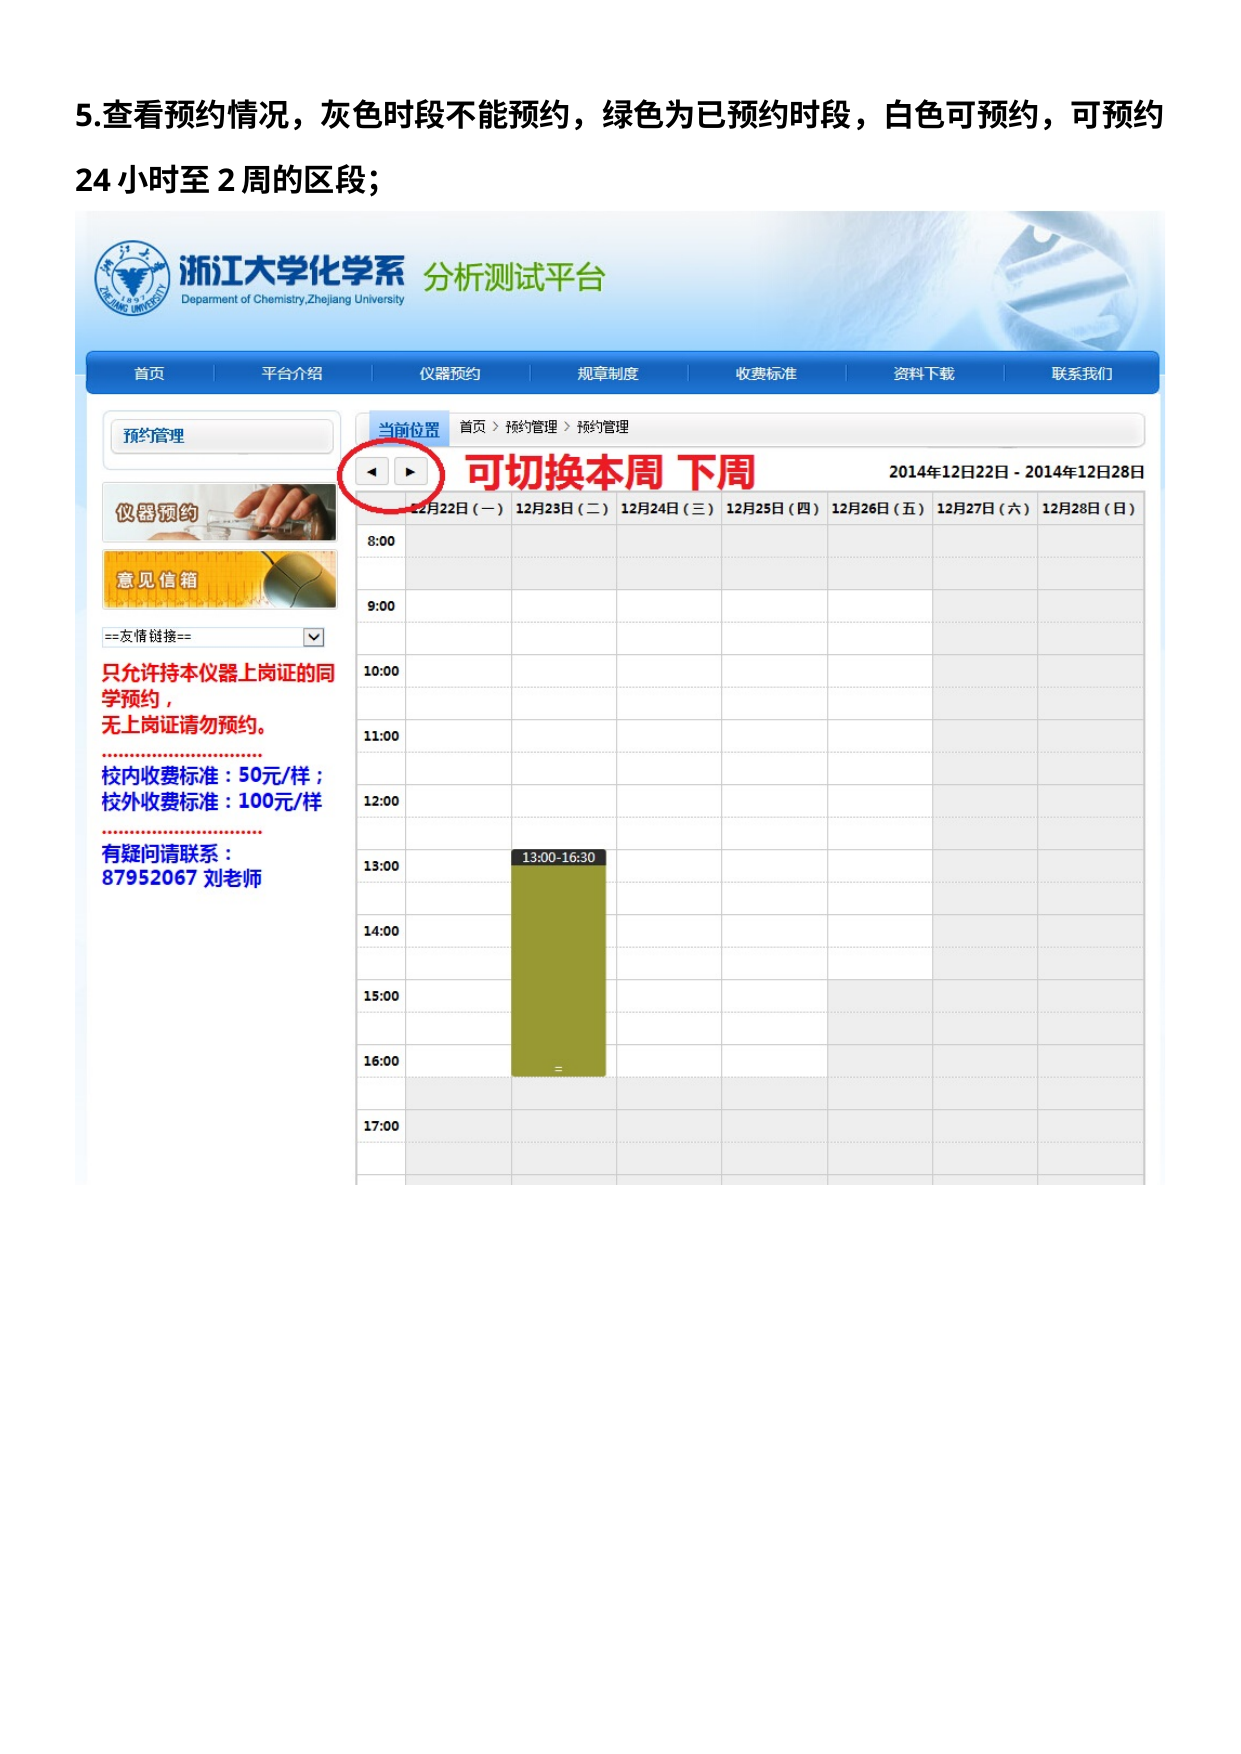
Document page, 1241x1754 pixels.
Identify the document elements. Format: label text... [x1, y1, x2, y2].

text 5.查看预约情况，灰色时段不能预约，绿色为已预约时段，白色可预约，可预约24小时至2周的区段； [75, 81, 1165, 210]
picture [75, 210, 1166, 1185]
